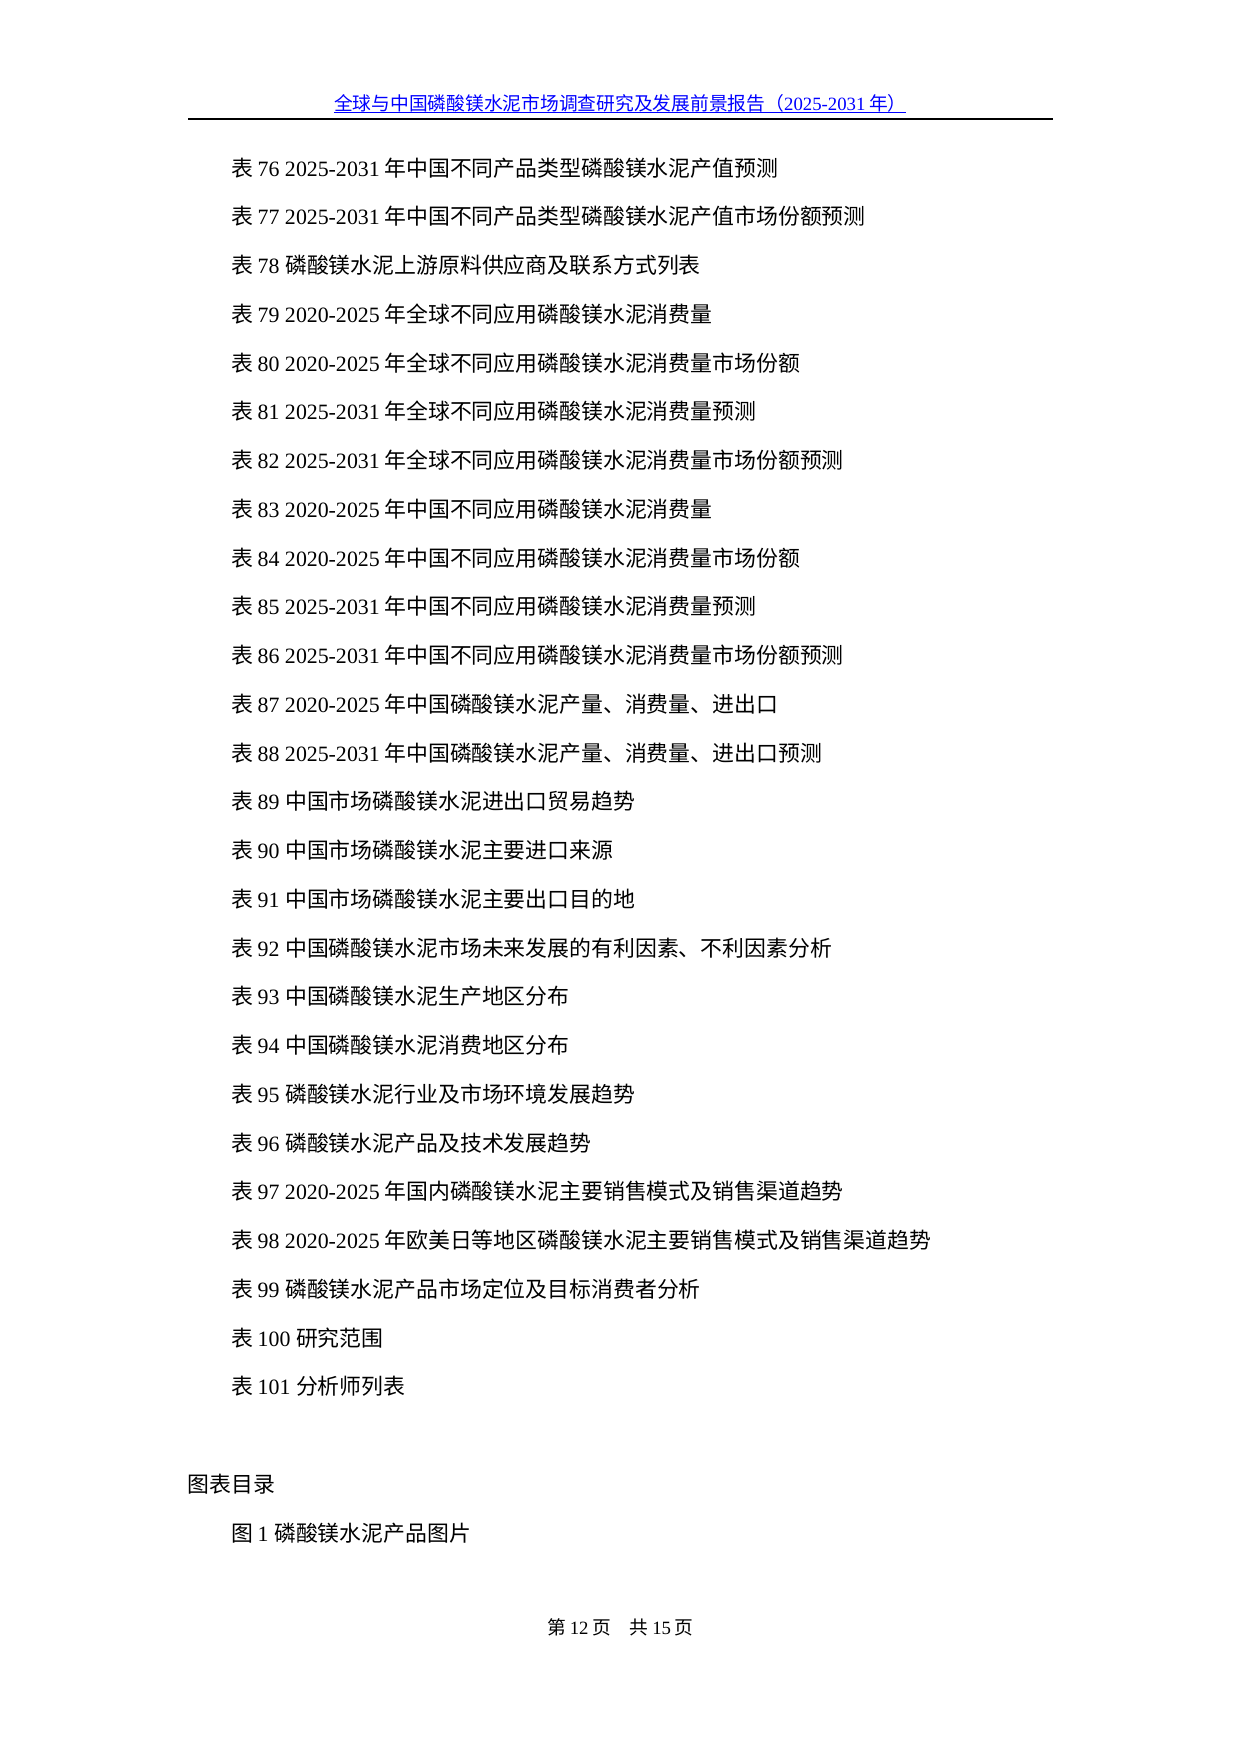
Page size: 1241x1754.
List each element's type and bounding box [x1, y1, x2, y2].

text [187, 150, 1053, 1548]
